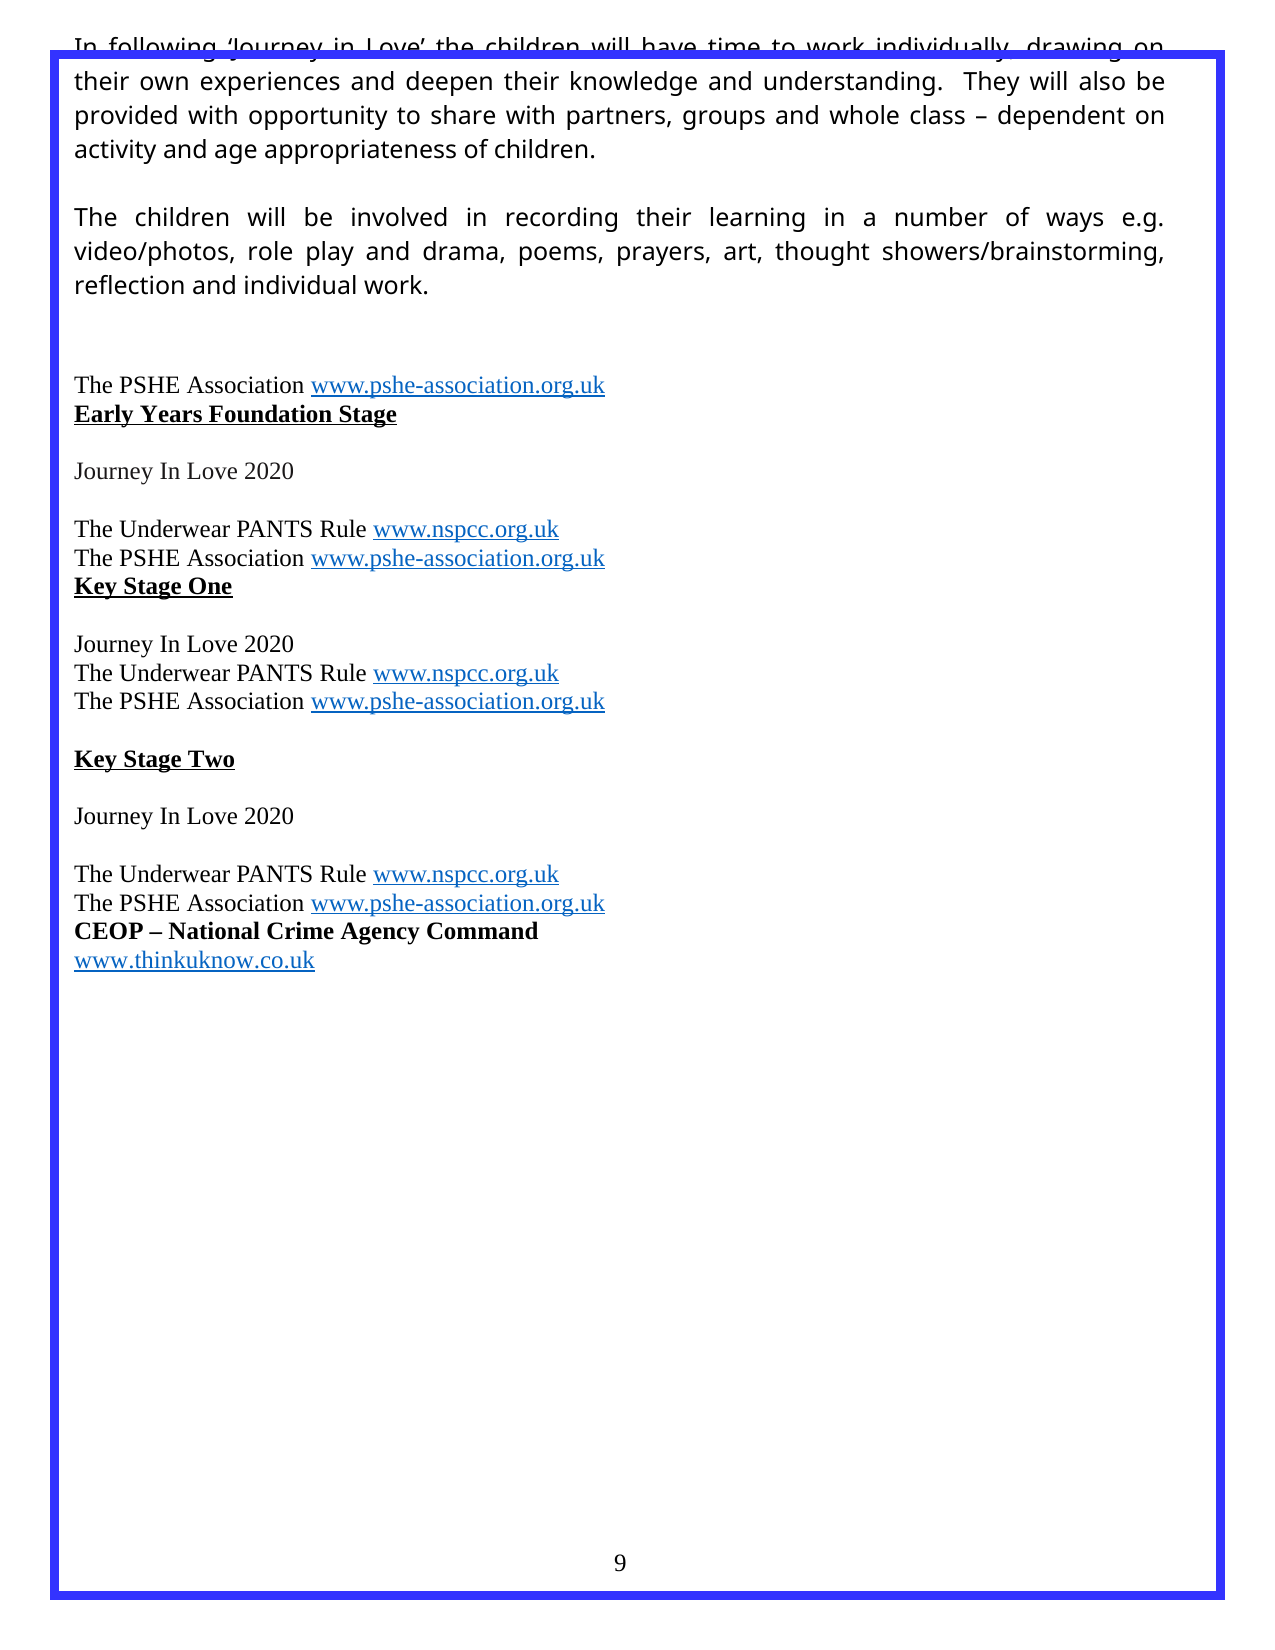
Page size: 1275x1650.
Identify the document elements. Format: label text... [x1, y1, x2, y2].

text The PSHE Association www.pshe-association.org.uk [74, 686, 1167, 715]
text The Underwear PANTS Rule www.nspcc.org.uk [74, 658, 1167, 686]
text www.thinkuknow.co.uk [74, 945, 1167, 974]
text Key Stage One [74, 571, 1167, 600]
text The PSHE Association www.pshe-association.org.uk [74, 370, 1167, 399]
text The Underwear PANTS Rule www.nspcc.org.uk [74, 859, 1167, 888]
text The Underwear PANTS Rule www.nspcc.org.uk [74, 514, 1167, 543]
text CEOP – National Crime Agency Command [74, 916, 1167, 945]
text The children will be involved in recording their learning in a number of ways e.g. video/photos, role play and drama, poems, prayers, art, thought showers/brainstorming, reflection and individual work. [74, 200, 1167, 302]
text In following ‘Journey in Love’ the children will have time to work individually, drawing on their own experiences and deepen their knowledge and understanding. They will also be provided with opportunity to share with partners, groups and whole class – dependent on activity and age appropriateness of children. [74, 29, 1167, 50]
text The PSHE Association www.pshe-association.org.uk [74, 888, 1167, 916]
text Journey In Love 2020 [74, 629, 1167, 658]
text Journey In Love 2020 [74, 801, 1167, 830]
text In following ‘Journey in Love’ the children will have time to work individually, drawing on their own experiences and deepen their knowledge and understanding. They will also be provided with opportunity to share with partners, groups and whole class – dependent on activity and age appropriateness of children. [74, 59, 1167, 166]
text Key Stage Two [74, 744, 1167, 773]
text The PSHE Association www.pshe-association.org.uk [74, 543, 1167, 571]
text Early Years Foundation Stage [74, 399, 1167, 428]
text Journey In Love 2020 [74, 456, 1167, 485]
